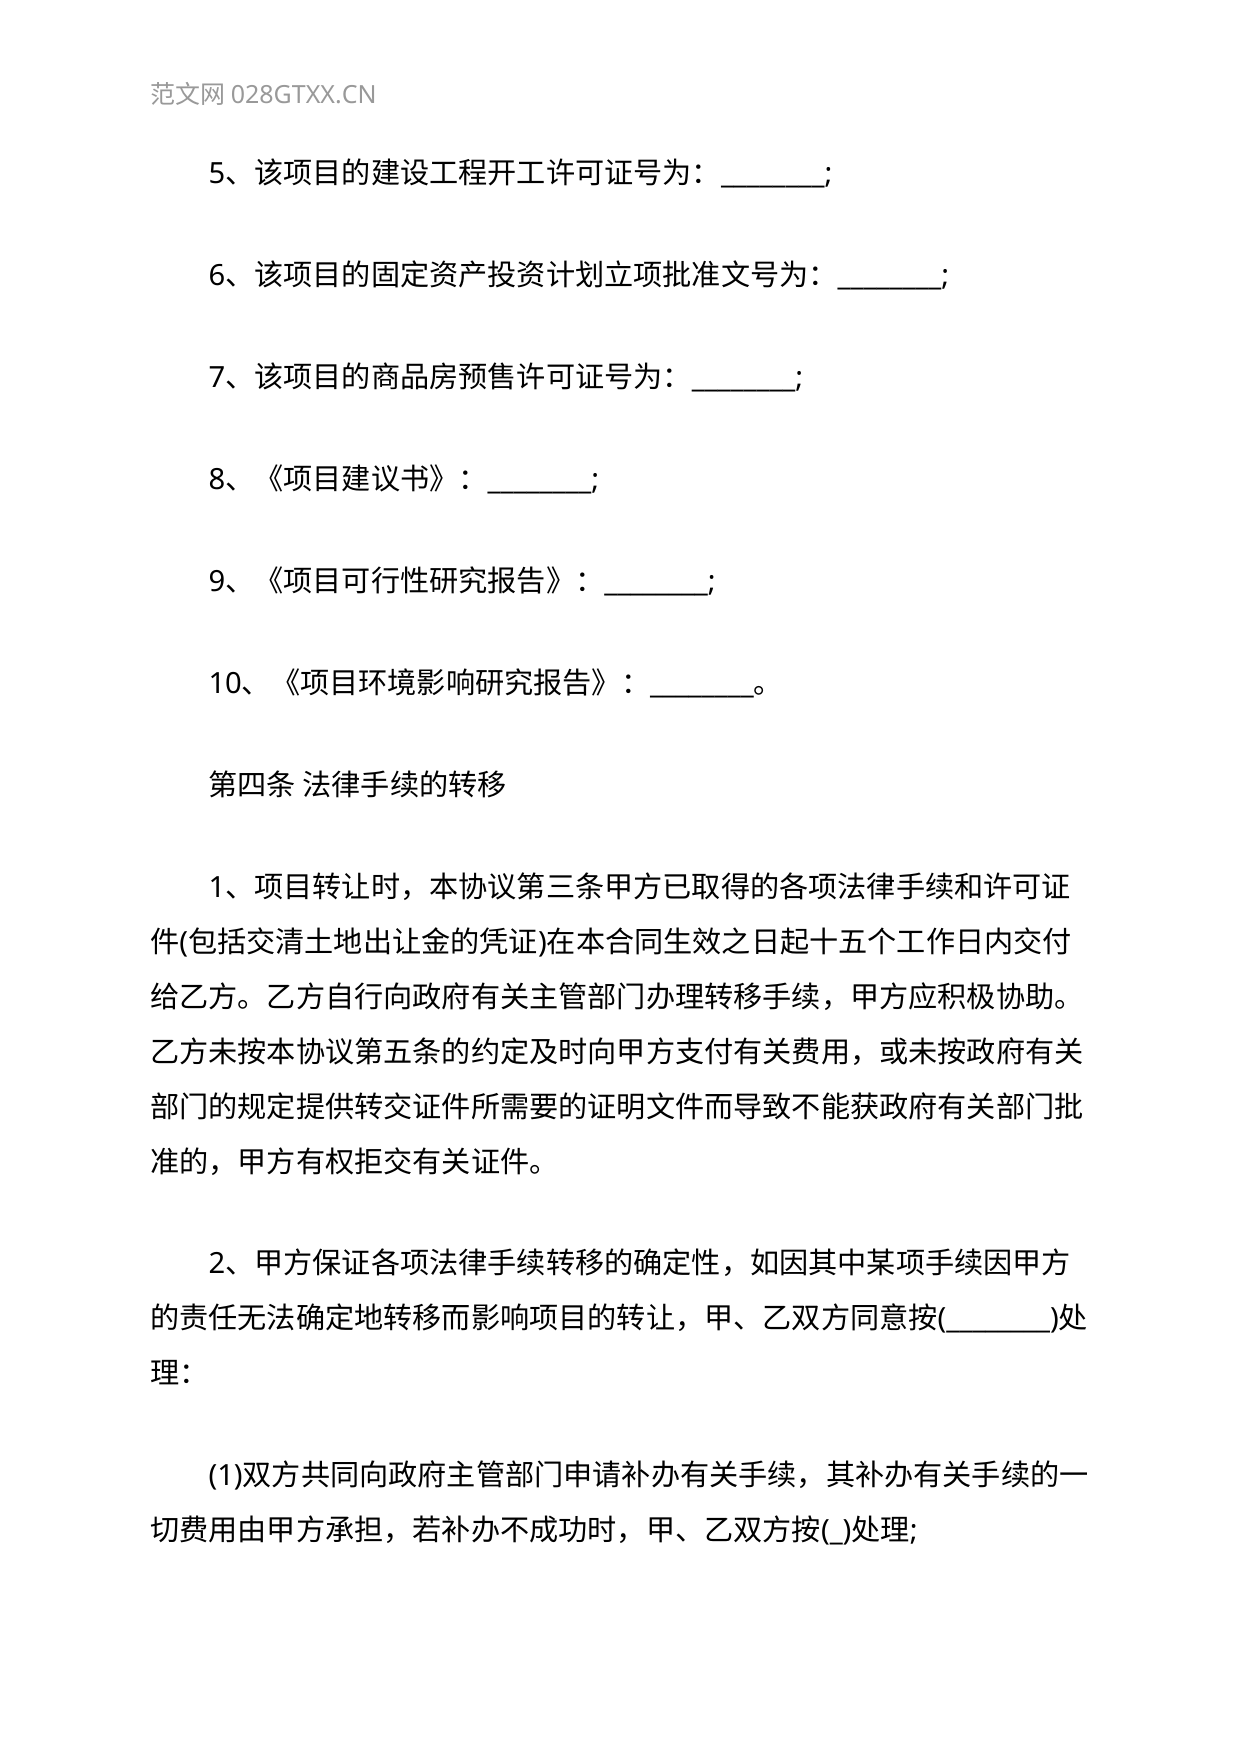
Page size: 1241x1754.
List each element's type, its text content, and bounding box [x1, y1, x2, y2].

text 6、该项目的固定资产投资计划立项批准文号为：________; [150, 252, 1090, 294]
text (1)双方共同向政府主管部门申请补办有关手续，其补办有关手续的一切费用由甲方承担，若补办不成功时，甲、乙双方按(_)处理; [150, 1452, 1090, 1549]
text 第四条 法律手续的转移 [150, 762, 1090, 804]
text 2、甲方保证各项法律手续转移的确定性，如因其中某项手续因甲方的责任无法确定地转移而影响项目的转让，甲、乙双方同意按(________)处理： [150, 1240, 1090, 1392]
text 7、该项目的商品房预售许可证号为：________; [150, 354, 1090, 396]
text 10、《项目环境影响研究报告》：________。 [150, 660, 1090, 702]
text 8、《项目建议书》：________; [150, 456, 1090, 498]
text 5、该项目的建设工程开工许可证号为：________; [150, 150, 1090, 192]
text 9、《项目可行性研究报告》：________; [150, 558, 1090, 600]
text 1、项目转让时，本协议第三条甲方已取得的各项法律手续和许可证件(包括交清土地出让金的凭证)在本合同生效之日起十五个工作日内交付给乙方。乙方自行向政府有关主管部门办理转移手续，甲方应积极协助。乙方未按本协议第五条的约定及时向甲方支付有关费用，或未按政府有关部门的规定提供转交证件所需要的证明文件而导致不能获政府有关部门批准的，甲方有权拒交有关证件。 [150, 864, 1090, 1181]
